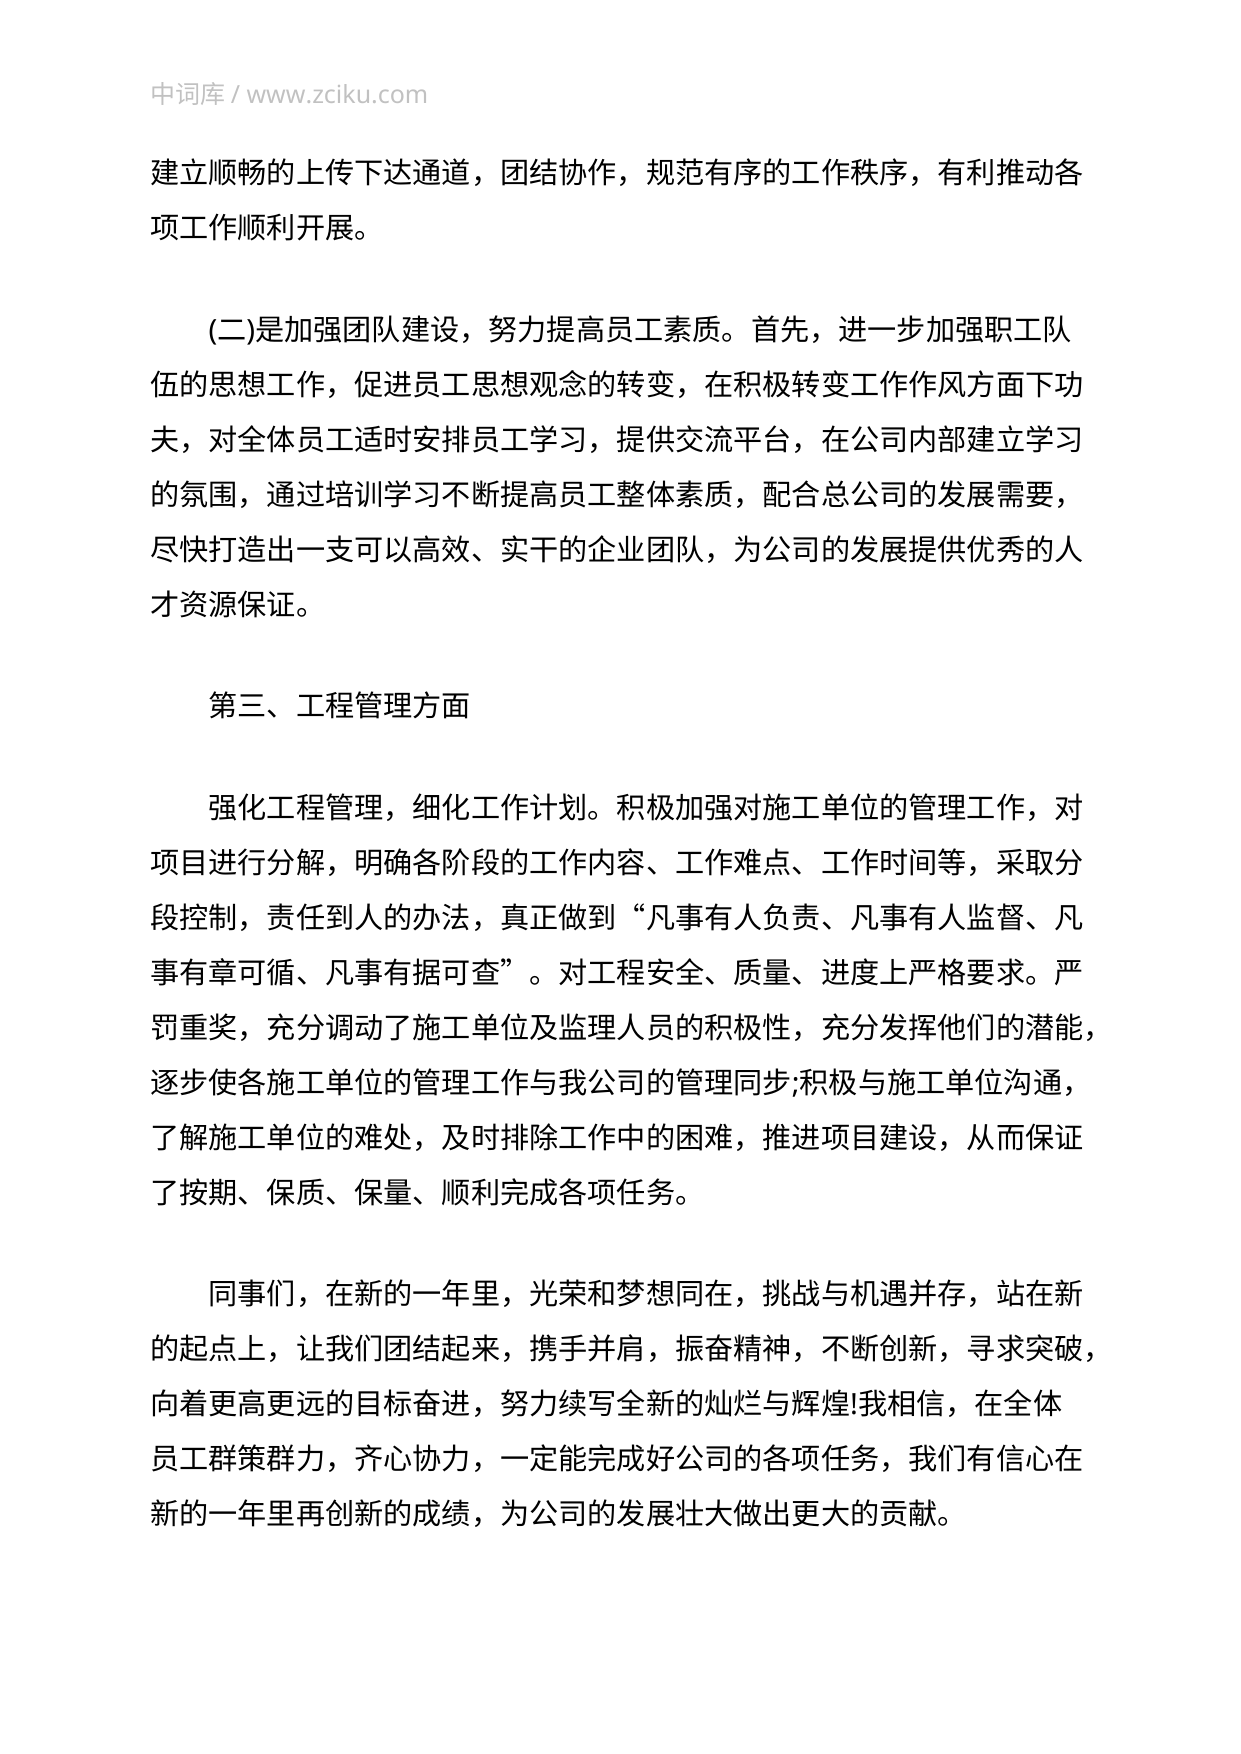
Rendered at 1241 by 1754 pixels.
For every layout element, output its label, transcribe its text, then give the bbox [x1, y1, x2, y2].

text 强化工程管理，细化工作计划。积极加强对施工单位的管理工作，对项目进行分解，明确各阶段的工作内容、工作难点、工作时间等，采取分段控制，责任到人的办法，真正做到“凡事有人负责、凡事有人监督、凡事有章可循、凡事有据可查”。对工程安全、质量、进度上严格要求。严罚重奖，充分调动了施工单位及监理人员的积极性，充分发挥他们的潜能，逐步使各施工单位的管理工作与我公司的管理同步;积极与施工单位沟通，了解施工单位的难处，及时排除工作中的困难，推进项目建设，从而保证了按期、保质、保量、顺利完成各项任务。 [150, 785, 1090, 1211]
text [150, 150, 1090, 247]
text 第三、工程管理方面 [150, 683, 1090, 725]
text 同事们，在新的一年里，光荣和梦想同在，挑战与机遇并存，站在新的起点上，让我们团结起来，携手并肩，振奋精神，不断创新，寻求突破，向着更高更远的目标奋进，努力续写全新的灿烂与辉煌!我相信，在全体员工群策群力，齐心协力，一定能完成好公司的各项任务，我们有信心在新的一年里再创新的成绩，为公司的发展壮大做出更大的贡献。 [150, 1271, 1090, 1533]
text (二)是加强团队建设，努力提高员工素质。首先，进一步加强职工队伍的思想工作，促进员工思想观念的转变，在积极转变工作作风方面下功夫，对全体员工适时安排员工学习，提供交流平台，在公司内部建立学习的氛围，通过培训学习不断提高员工整体素质，配合总公司的发展需要，尽快打造出一支可以高效、实干的企业团队，为公司的发展提供优秀的人才资源保证。 [150, 307, 1090, 623]
